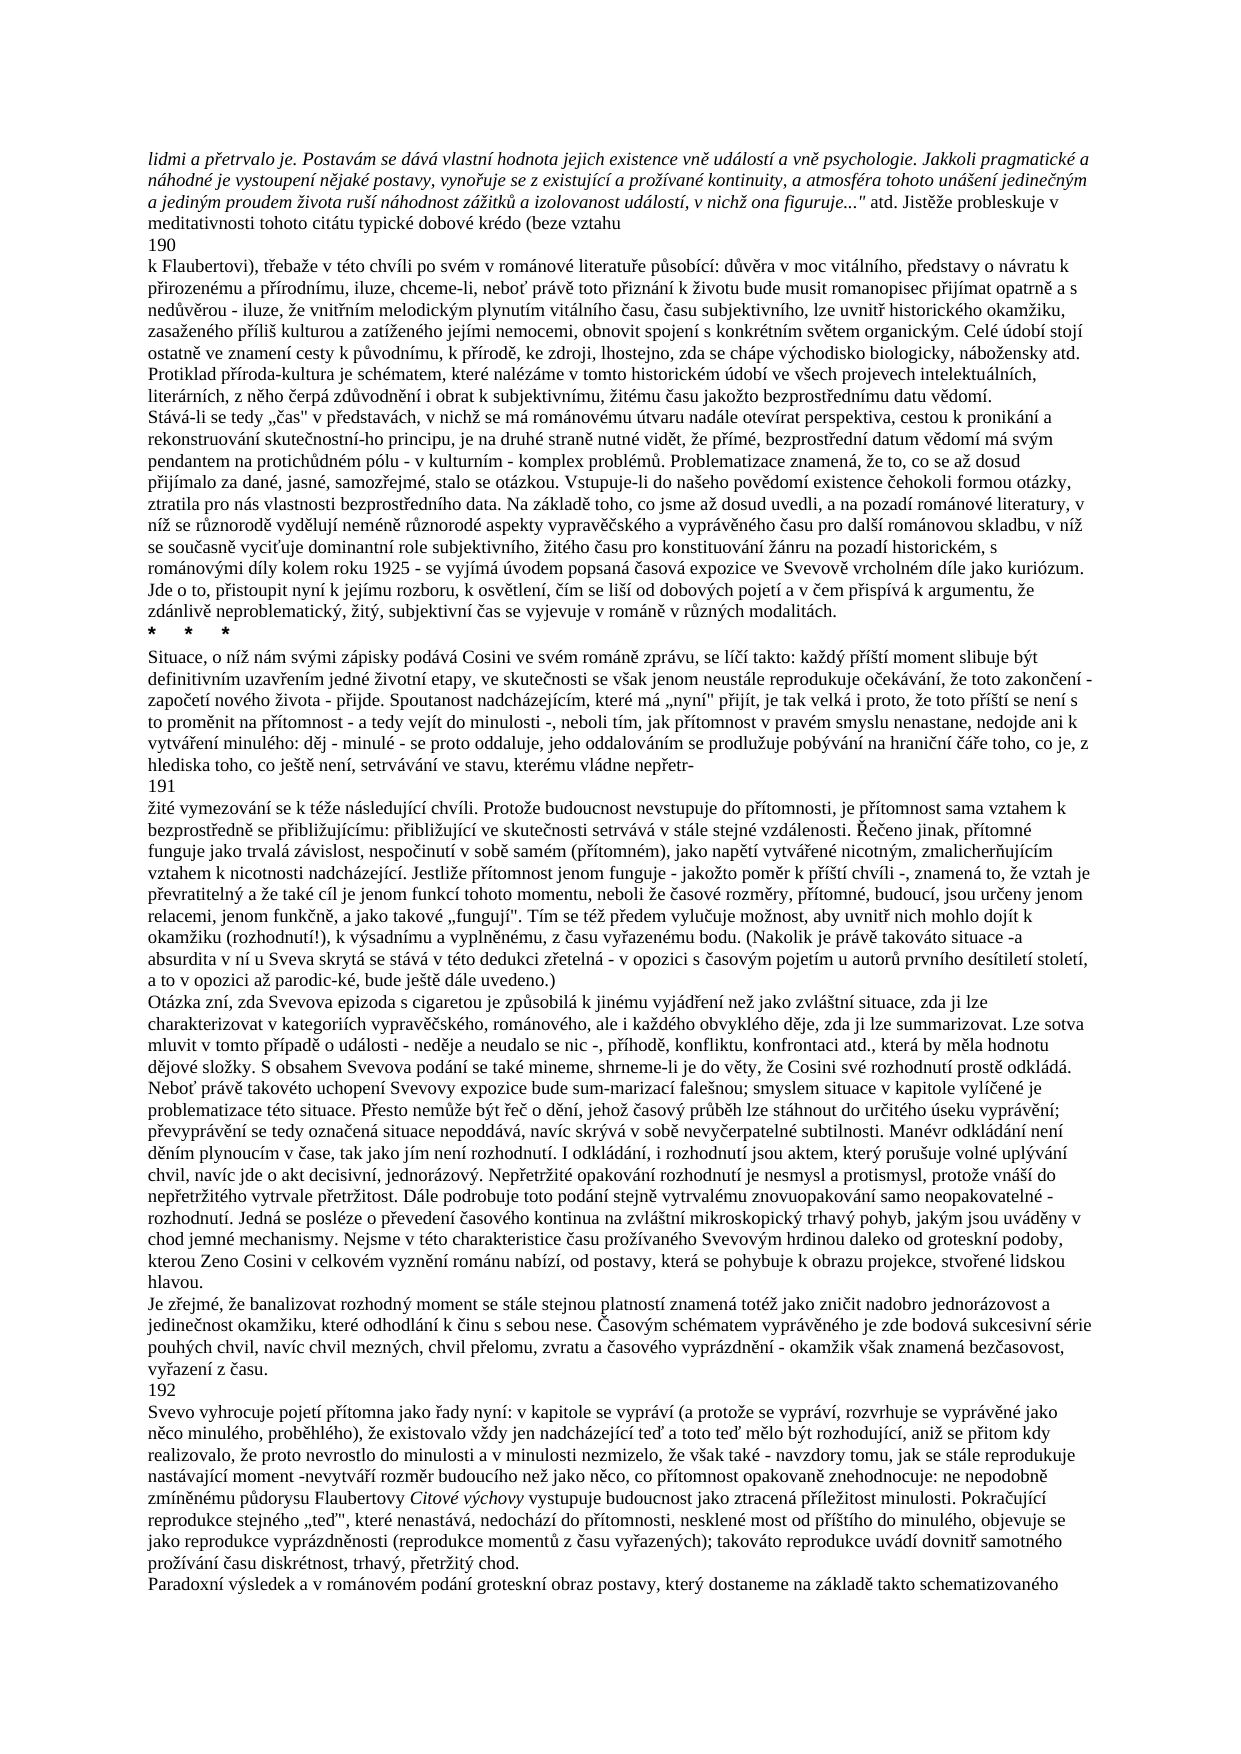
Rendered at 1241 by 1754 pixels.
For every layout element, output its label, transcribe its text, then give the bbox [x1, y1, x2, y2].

text 191 [148, 775, 1093, 797]
text žité vymezování se k téže následující chvíli. Protože budoucnost nevstupuje do přítomnosti, je přítomnost sama vztahem k bezprostředně se přibližujícímu: přibližující ve skutečnosti setrvává v stále stejné vzdálenosti. Řečeno jinak, přítomné funguje jako trvalá závislost, nespočinutí v sobě samém (přítomném), jako napětí vytvářené nicotným, zmalicherňujícím vztahem k nicotnosti nadcházející. Jestliže přítomnost jenom funguje - jakožto poměr k příští chvíli -, znamená to, že vztah je převratitelný a že také cíl je jenom funkcí tohoto momentu, neboli že časové rozměry, přítomné, budoucí, jsou určeny jenom relacemi, jenom funkčně, a jako takové „fungují". Tím se též předem vylučuje možnost, aby uvnitř nich mohlo dojít k okamžiku (rozhodnutí!), k výsadnímu a vyplněnému, z času vyřazenému bodu. (Nakolik je právě takováto situace -a absurdita v ní u Sveva skrytá se stává v této dedukci zřetelná - v opozici s časovým pojetím u autorů prvního desítiletí století, a to v opozici až parodic-ké, bude ještě dále uvedeno.) [148, 797, 1093, 991]
text 190 [148, 234, 1093, 255]
text Stává-li se tedy „čas" v představách, v nichž se má románovému útvaru nadále otevírat perspektiva, cestou k pronikání a rekonstruování skutečnostní-ho principu, je na druhé straně nutné vidět, že přímé, bezprostřední datum vědomí má svým pendantem na protichůdném pólu - v kulturním - komplex problémů. Problematizace znamená, že to, co se až dosud přijímalo za dané, jasné, samozřejmé, stalo se otázkou. Vstupuje-li do našeho povědomí existence čehokoli formou otázky, ztratila pro nás vlastnosti bezprostředního data. Na základě toho, co jsme až dosud uvedli, a na pozadí románové literatury, v níž se různorodě vydělují neméně různorodé aspekty vypravěčského a vyprávěného času pro další románovou skladbu, v níž se současně vyciťuje dominantní role subjektivního, žitého času pro konstituování žánru na pozadí historickém, s románovými díly kolem roku 1925 - se vyjímá úvodem popsaná časová expozice ve Svevově vrcholném díle jako kuriózum. Jde o to, přistoupit nyní k jejímu rozboru, k osvětlení, čím se liší od dobových pojetí a v čem přispívá k argumentu, že zdánlivě neproblematický, žitý, subjektivní čas se vyjevuje v románě v různých modalitách. [148, 406, 1093, 622]
text * * * [148, 622, 1093, 646]
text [148, 148, 1093, 234]
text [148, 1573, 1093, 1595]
text k Flaubertovi), třebaže v této chvíli po svém v románové literatuře působící: důvěra v moc vitálního, představy o návratu k přirozenému a přírodnímu, iluze, chceme-li, neboť právě toto přiznání k životu bude musit romanopisec přijímat opatrně a s nedůvěrou - iluze, že vnitřním melodickým plynutím vitálního času, času subjektivního, lze uvnitř historického okamžiku, zasaženého příliš kulturou a zatíženého jejími nemocemi, obnovit spojení s konkrétním světem organickým. Celé údobí stojí ostatně ve znamení cesty k původnímu, k přírodě, ke zdroji, lhostejno, zda se chápe východisko biologicky, nábožensky atd. Protiklad příroda-kultura je schématem, které nalézáme v tomto historickém údobí ve všech projevech intelektuálních, literárních, z něho čerpá zdůvodnění i obrat k subjektivnímu, žitému času jakožto bezprostřednímu datu vědomí. [148, 255, 1093, 406]
text Svevo vyhrocuje pojetí přítomna jako řady nyní: v kapitole se vypráví (a protože se vypráví, rozvrhuje se vyprávěné jako něco minulého, proběhlého), že existovalo vždy jen nadcházející teď a toto teď mělo být rozhodující, aniž se přitom kdy realizovalo, že proto nevrostlo do minulosti a v minulosti nezmizelo, že však také - navzdory tomu, jak se stále reprodukuje nastávající moment -nevytváří rozměr budoucího než jako něco, co přítomnost opakovaně znehodnocuje: ne nepodobně zmíněnému půdorysu Flaubertovy Citové výchovy vystupuje budoucnost jako ztracená příležitost minulosti. Pokračující reprodukce stejného „teď", které nenastává, nedochází do přítomnosti, nesklené most od příštího do minulého, objevuje se jako reprodukce vyprázdněnosti (reprodukce momentů z času vyřazených); takováto reprodukce uvádí dovnitř samotného prožívání času diskrétnost, trhavý, přetržitý chod. [148, 1401, 1093, 1573]
text 192 [148, 1379, 1093, 1401]
text Je zřejmé, že banalizovat rozhodný moment se stále stejnou platností znamená totéž jako zničit nadobro jednorázovost a jedinečnost okamžiku, které odhodlání k činu s sebou nese. Časovým schématem vyprávěného je zde bodová sukcesivní série pouhých chvil, navíc chvil mezných, chvil přelomu, zvratu a časového vyprázdnění - okamžik však znamená bezčasovost, vyřazení z času. [148, 1293, 1093, 1379]
text Situace, o níž nám svými zápisky podává Cosini ve svém románě zprávu, se líčí takto: každý příští moment slibuje být definitivním uzavřením jedné životní etapy, ve skutečnosti se však jenom neustále reprodukuje očekávání, že toto zakončení - započetí nového života - přijde. Spoutanost nadcházejícím, které má „nyní" přijít, je tak velká i proto, že toto příští se není s to proměnit na přítomnost - a tedy vejít do minulosti -, neboli tím, jak přítomnost v pravém smyslu nenastane, nedojde ani k vytváření minulého: děj - minulé - se proto oddaluje, jeho oddalováním se prodlužuje pobývání na hraniční čáře toho, co je, z hlediska toho, co ještě není, setrvávání ve stavu, kterému vládne nepřetr- [148, 646, 1093, 775]
text Otázka zní, zda Svevova epizoda s cigaretou je způsobilá k jinému vyjádření než jako zvláštní situace, zda ji lze charakterizovat v kategoriích vypravěčského, románového, ale i každého obvyklého děje, zda ji lze summarizovat. Lze sotva mluvit v tomto případě o události - neděje a neudalo se nic -, příhodě, konfliktu, konfrontaci atd., která by měla hodnotu dějové složky. S obsahem Svevova podání se také mineme, shrneme-li je do věty, že Cosini své rozhodnutí prostě odkládá. Neboť právě takovéto uchopení Svevovy expozice bude sum-marizací falešnou; smyslem situace v kapitole vylíčené je problematizace této situace. Přesto nemůže být řeč o dění, jehož časový průběh lze stáhnout do určitého úseku vyprávění; převyprávění se tedy označená situace nepoddává, navíc skrývá v sobě nevyčerpatelné subtilnosti. Manévr odkládání není děním plynoucím v čase, tak jako jím není rozhodnutí. I odkládání, i rozhodnutí jsou aktem, který porušuje volné uplývání chvil, navíc jde o akt decisivní, jednorázový. Nepřetržité opakování rozhodnutí je nesmysl a protismysl, protože vnáší do nepřetržitého vytrvale přetržitost. Dále podrobuje toto podání stejně vytrvalému znovuopakování samo neopakovatelné - rozhodnutí. Jedná se posléze o převedení časového kontinua na zvláštní mikroskopický trhavý pohyb, jakým jsou uváděny v chod jemné mechanismy. Nejsme v této charakteristice času prožívaného Svevovým hrdinou daleko od groteskní podoby, kterou Zeno Cosini v celkovém vyznění románu nabízí, od postavy, která se pohybuje k obrazu projekce, stvořené lidskou hlavou. [148, 991, 1093, 1293]
